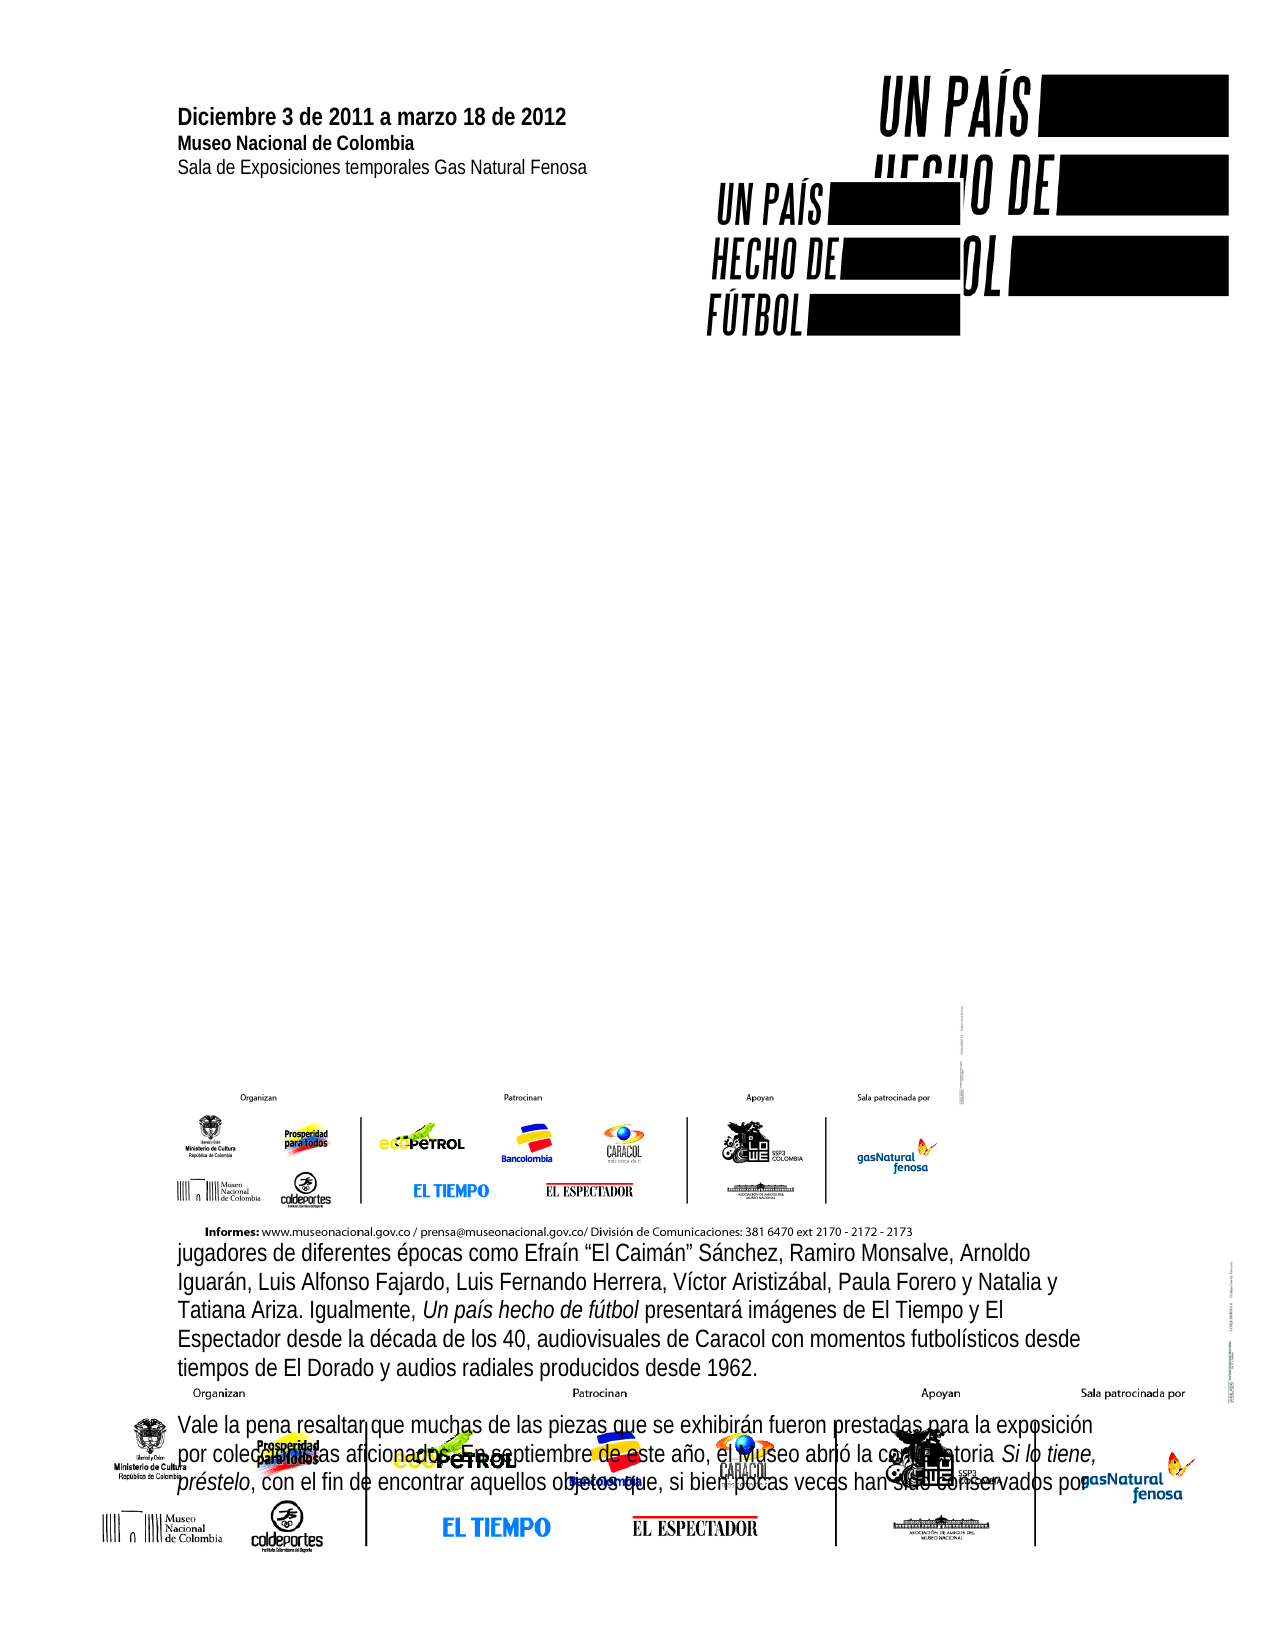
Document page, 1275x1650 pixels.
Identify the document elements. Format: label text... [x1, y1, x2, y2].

text La muestra exhibirá, entre otros objetos testimoniales, el balón del Mundial de Chile 1962, caricaturas, banderines de las décadas del sesenta al noventa, objetos pertenecientes al Cole y a jugadores de diferentes épocas como Efraín “El Caimán” Sánchez, Ramiro Monsalve, Arnoldo Iguarán, Luis Alfonso Fajardo, Luis Fernando Herrera, Víctor Aristizábal, Paula Forero y Natalia y Tatiana Ariza. Igualmente, Un país hecho de fútbol presentará imágenes de El Tiempo y El Espectador desde la década de los 40, audiovisuales de Caracol con momentos futbolísticos desde tiempos de El Dorado y audios radiales producidos desde 1962. [177, 1238, 1098, 1381]
picture [102, 69, 1234, 1559]
text Vale la pena resaltar que muchas de las piezas que se exhibirán fueron prestadas para la exposición por coleccionistas aficionados. En septiembre de este año, el Museo abrió la convocatoria Si lo tiene, préstelo, con el fin de encontrar aquellos objetos que, si bien pocas veces han sido conservados por sus protagonistas o por las entidades relacionadas, resultan fundamentales para narrar la historia del fútbol nacional. [177, 1410, 1098, 1496]
